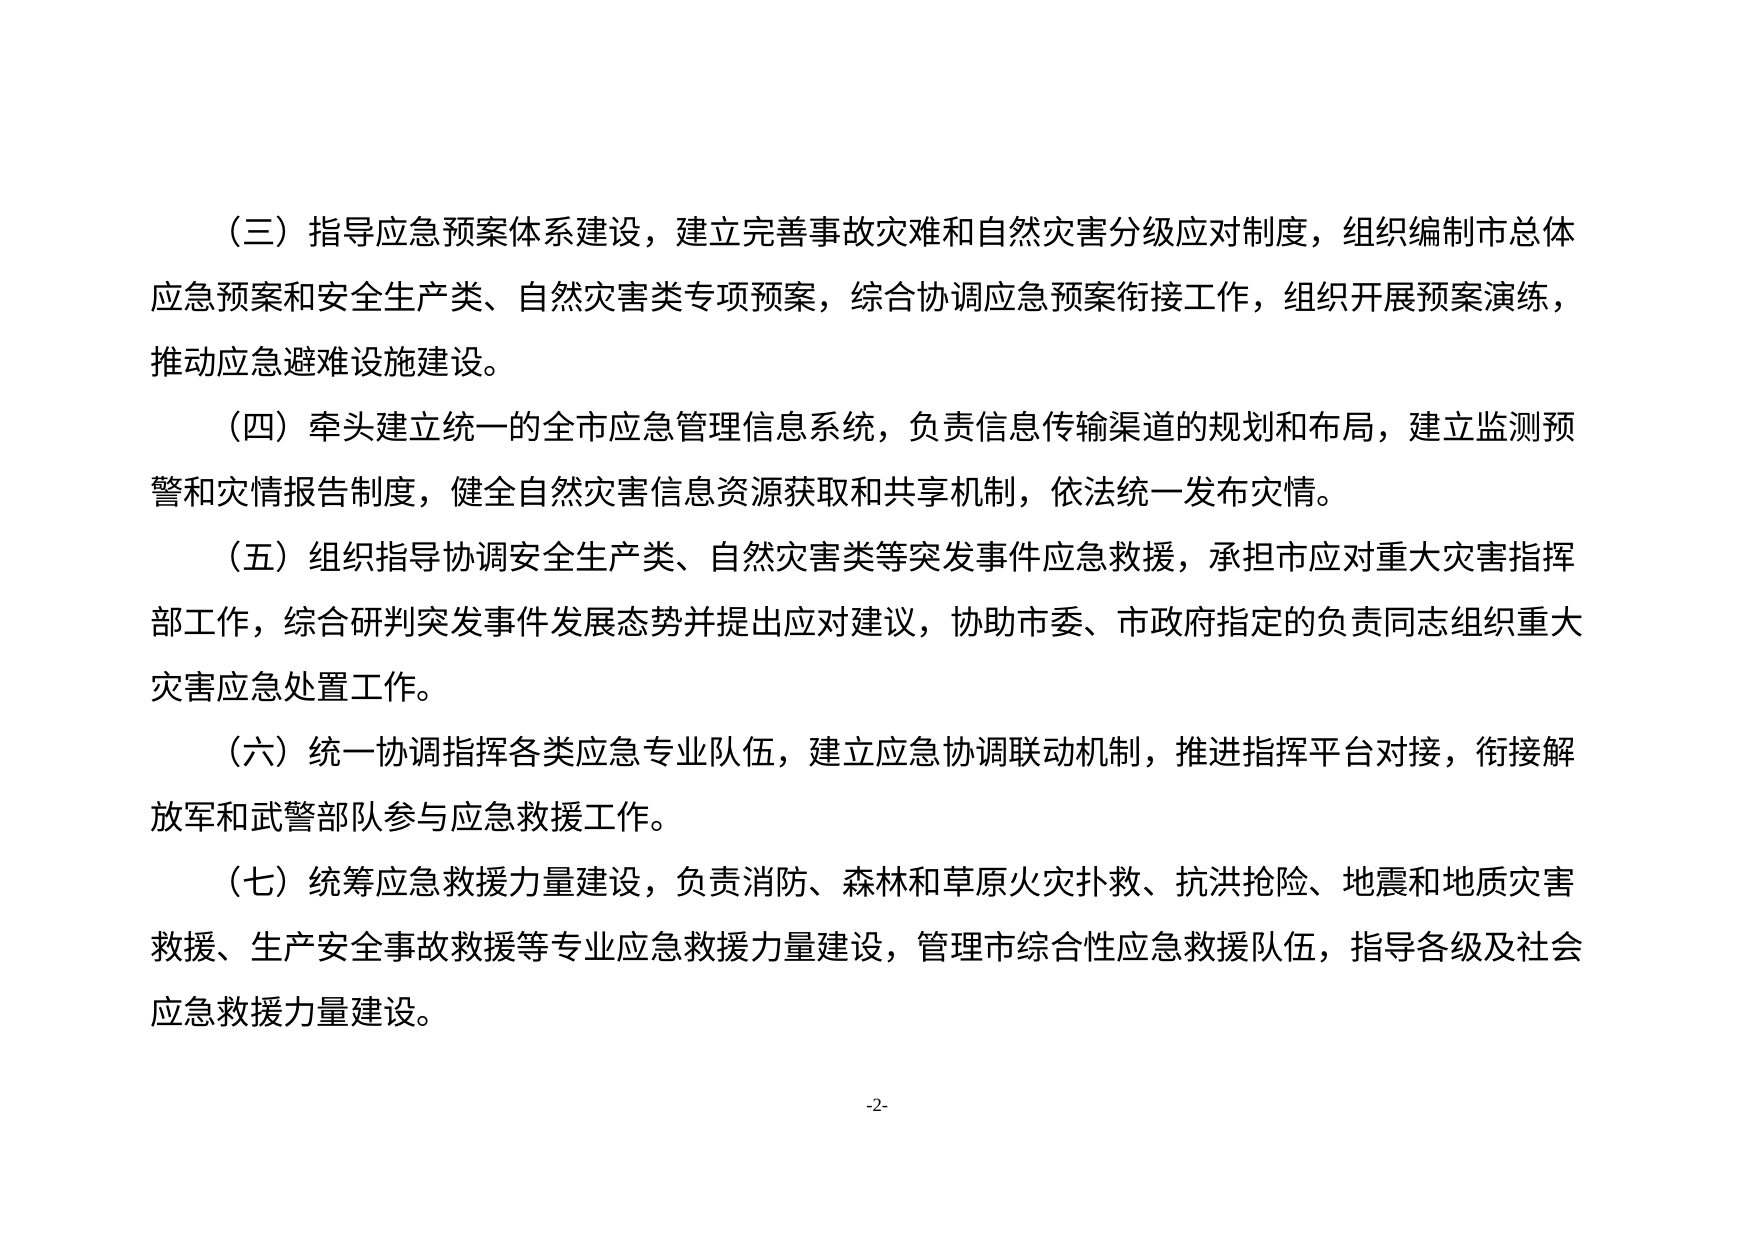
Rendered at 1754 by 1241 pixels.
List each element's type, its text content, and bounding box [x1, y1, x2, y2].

text （三）指导应急预案体系建设，建立完善事故灾难和自然灾害分级应对制度，组织编制市总体应急预案和安全生产类、自然灾害类专项预案，综合协调应急预案衔接工作，组织开展预案演练，推动应急避难设施建设。 [150, 198, 1604, 393]
text （六）统一协调指挥各类应急专业队伍，建立应急协调联动机制，推进指挥平台对接，衔接解放军和武警部队参与应急救援工作。 [150, 718, 1604, 848]
text （七）统筹应急救援力量建设，负责消防、森林和草原火灾扑救、抗洪抢险、地震和地质灾害救援、生产安全事故救援等专业应急救援力量建设，管理市综合性应急救援队伍，指导各级及社会应急救援力量建设。 [150, 848, 1604, 1043]
text （五）组织指导协调安全生产类、自然灾害类等突发事件应急救援，承担市应对重大灾害指挥部工作，综合研判突发事件发展态势并提出应对建议，协助市委、市政府指定的负责同志组织重大灾害应急处置工作。 [150, 523, 1604, 718]
text （四）牵头建立统一的全市应急管理信息系统，负责信息传输渠道的规划和布局，建立监测预警和灾情报告制度，健全自然灾害信息资源获取和共享机制，依法统一发布灾情。 [150, 393, 1604, 523]
